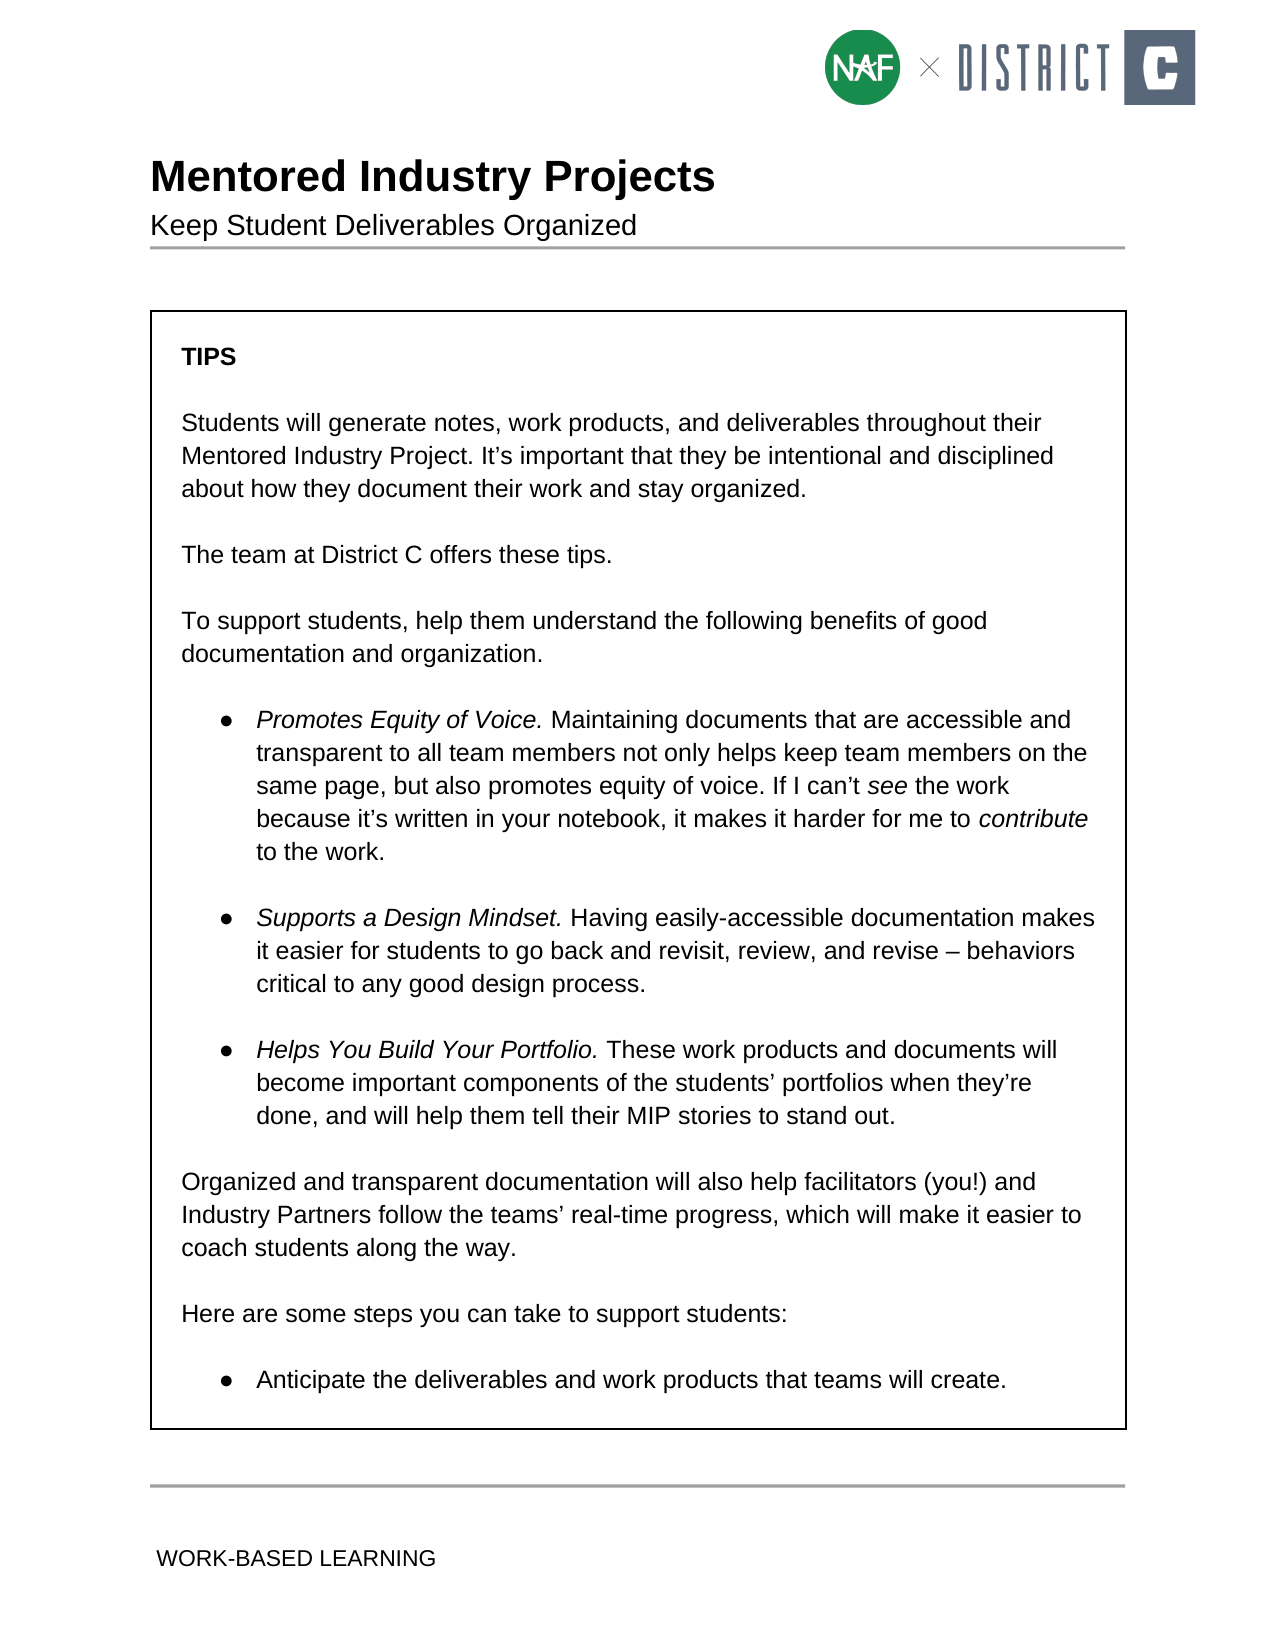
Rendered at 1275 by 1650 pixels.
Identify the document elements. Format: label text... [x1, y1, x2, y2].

text Keep Student Deliverables Organized [150, 208, 1125, 241]
text Mentored Industry Projects [150, 150, 1125, 200]
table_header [152, 312, 1125, 1428]
picture [825, 30, 1196, 105]
